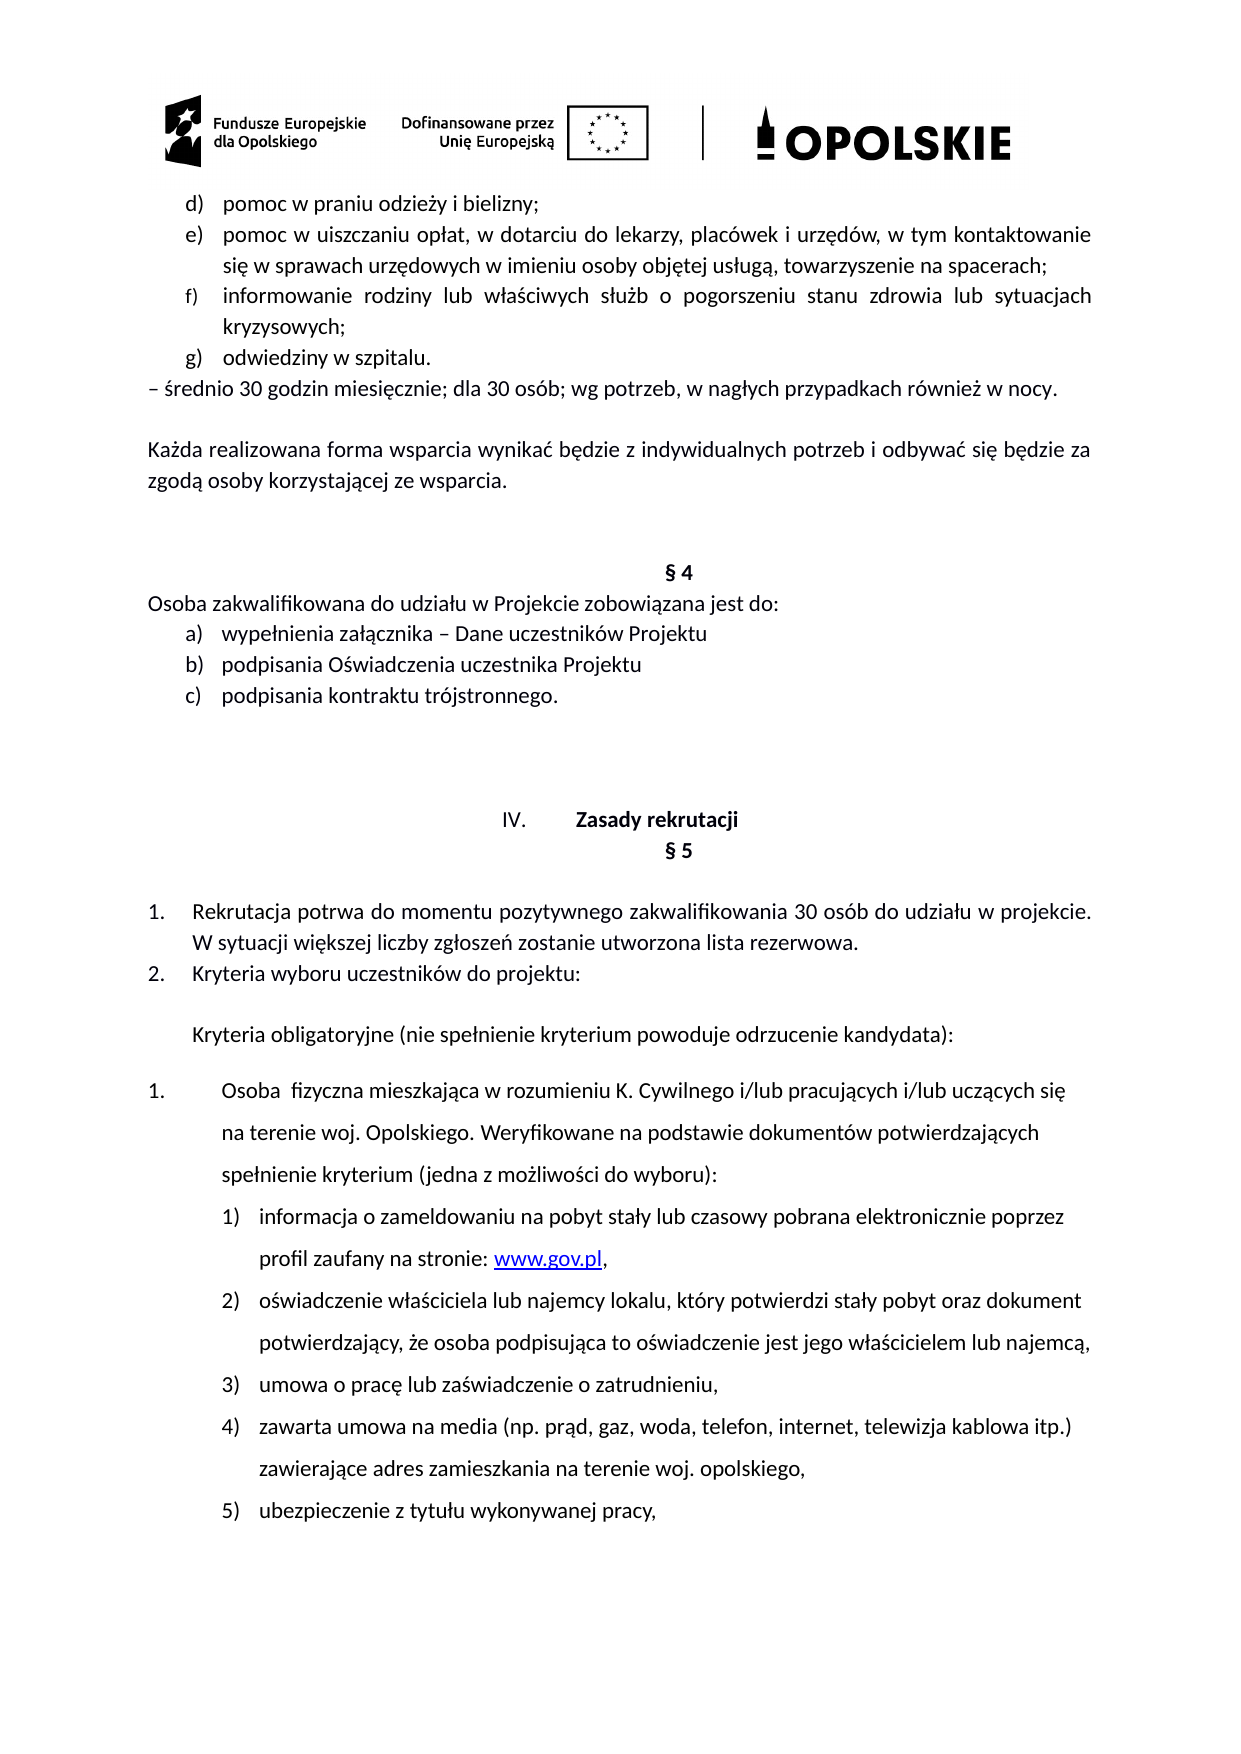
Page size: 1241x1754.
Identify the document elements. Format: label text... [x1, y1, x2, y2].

list umowa o pracę lub zaświadczenie o zatrudnieniu, [221, 1370, 1093, 1398]
list ubezpieczenie z tytułu wykonywanej pracy, [221, 1496, 1093, 1524]
list wypełnienia załącznika – Dane uczestników Projektu [185, 619, 1093, 647]
list Rekrutacja potrwa do momentu pozytywnego zakwalifikowania 30 osób do udziału w projekcie. W sytuacji większej liczby zgłoszeń zostanie utworzona lista rezerwowa. [148, 897, 1093, 956]
list Kryteria wyboru uczestników do projektu: [148, 959, 1093, 987]
text § 4 [592, 558, 1093, 586]
list pomoc w uiszczaniu opłat, w dotarciu do lekarzy, placówek i urzędów, w tym kontaktowanie się w sprawach urzędowych w imieniu osoby objętej usługą, towarzyszenie na spacerach; [185, 220, 1093, 279]
text Każda realizowana forma wsparcia wynikać będzie z indywidualnych potrzeb i odbywać się będzie za zgodą osoby korzystającej ze wsparcia. [148, 435, 1093, 494]
picture [147, 73, 1029, 190]
text Osoba zakwalifikowana do udziału w Projekcie zobowiązana jest do: [148, 589, 1093, 617]
list informacja o zameldowaniu na pobyt stały lub czasowy pobrana elektronicznie poprzez profil zaufany na stronie: www.gov.pl, [221, 1202, 1093, 1272]
list podpisania Oświadczenia uczestnika Projektu [185, 650, 1093, 678]
text Kryteria obligatoryjne (nie spełnienie kryterium powoduje odrzucenie kandydata): [148, 1020, 1093, 1048]
text – średnio 30 godzin miesięcznie; dla 30 osób; wg potrzeb, w nagłych przypadkach również w nocy. [148, 374, 1093, 402]
list informowanie rodziny lub właściwych służb o pogorszeniu stanu zdrowia lub sytuacjach kryzysowych; [185, 281, 1093, 340]
list Osoba fizyczna mieszkająca w rozumieniu K. Cywilnego i/lub pracujących i/lub uczących się na terenie woj. Opolskiego. Weryfikowane na podstawie dokumentów potwierdzających spełnienie kryterium (jedna z możliwości do wyboru): [148, 1076, 1093, 1188]
list odwiedziny w szpitalu. [185, 343, 1093, 371]
list pomoc w praniu odzieży i bielizny; [185, 189, 1093, 217]
list oświadczenie właściciela lub najemcy lokalu, który potwierdzi stały pobyt oraz dokument potwierdzający, że osoba podpisująca to oświadczenie jest jego właścicielem lub najemcą, [221, 1286, 1093, 1356]
list podpisania kontraktu trójstronnego. [185, 681, 1093, 709]
text § 5 [629, 836, 1093, 864]
list zawarta umowa na media (np. prąd, gaz, woda, telefon, internet, telewizja kablowa itp.) zawierające adres zamieszkania na terenie woj. opolskiego, [221, 1412, 1093, 1482]
list Zasady rekrutacji [148, 805, 1093, 833]
